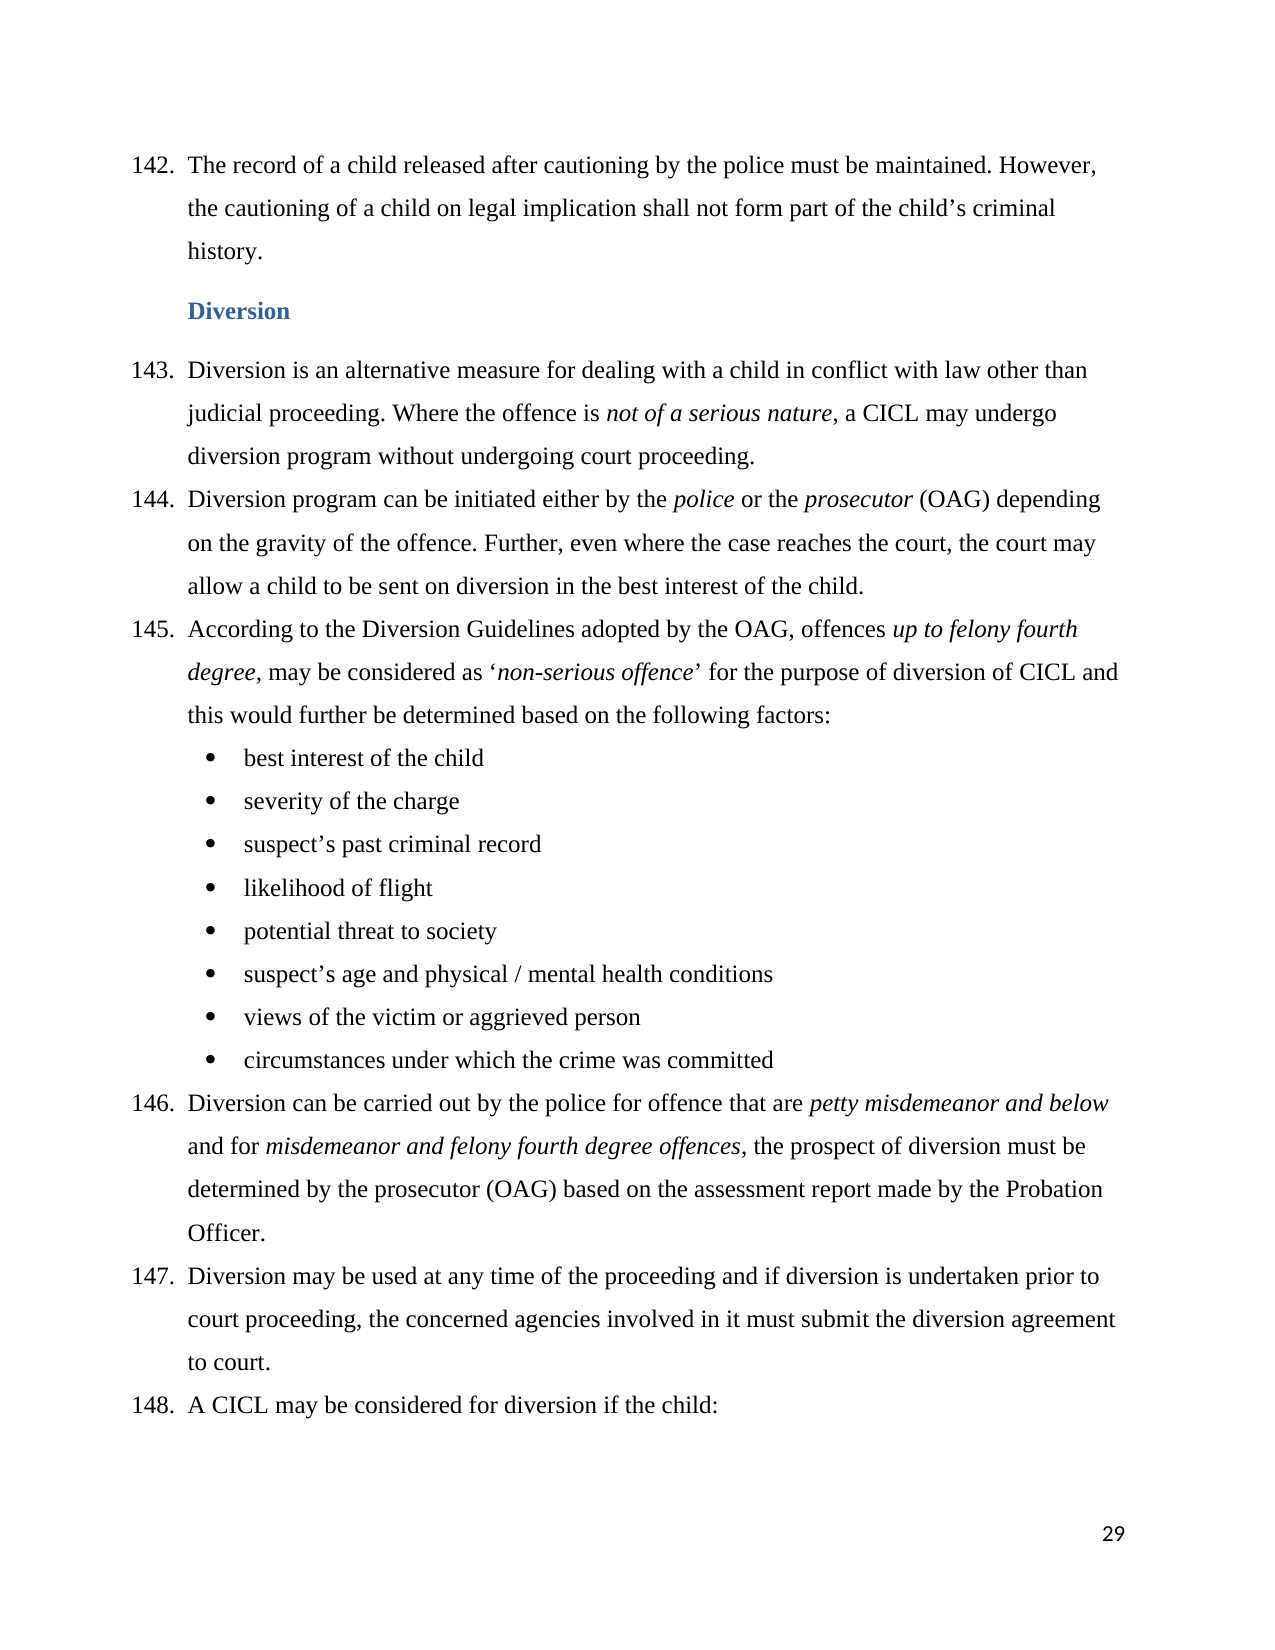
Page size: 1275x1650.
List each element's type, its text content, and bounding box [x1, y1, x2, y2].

list circumstances under which the crime was committed [206, 1045, 1125, 1074]
list A CICL may be considered for diversion if the child: [131, 1390, 1125, 1419]
list Diversion may be used at any time of the proceeding and if diversion is undertaken prior to court proceeding, the concerned agencies involved in it must submit the diversion agreement to court. [131, 1261, 1125, 1376]
list Diversion is an alternative measure for dealing with a child in conflict with law other than judicial proceeding. Where the offence is not of a serious nature, a CICL may undergo diversion program without undergoing court proceeding. [131, 355, 1125, 470]
list best interest of the child [206, 743, 1125, 772]
list Diversion program can be initiated either by the police or the prosecutor (OAG) depending on the gravity of the offence. Further, even where the case reaches the court, the court may allow a child to be sent on diversion in the best interest of the child. [131, 484, 1125, 599]
list views of the victim or aggrieved person [206, 1002, 1125, 1031]
list suspect’s age and physical / mental health conditions [206, 959, 1125, 988]
list severity of the charge [206, 786, 1125, 815]
subtitle Diversion [150, 296, 1125, 325]
list The record of a child released after cautioning by the police must be maintained. However, the cautioning of a child on legal implication shall not form part of the child’s criminal history. [131, 150, 1125, 265]
list According to the Diversion Guidelines adopted by the OAG, offences up to felony fourth degree, may be considered as ‘non-serious offence’ for the purpose of diversion of CICL and this would further be determined based on the following factors: [131, 614, 1125, 729]
list suspect’s past criminal record [206, 829, 1125, 858]
list potential threat to society [206, 916, 1125, 944]
list Diversion can be carried out by the police for offence that are petty misdemeanor and below and for misdemeanor and felony fourth degree offences, the prospect of diversion must be determined by the prosecutor (OAG) based on the assessment report made by the Probation Officer. [131, 1088, 1125, 1246]
list likelihood of flight [206, 873, 1125, 901]
